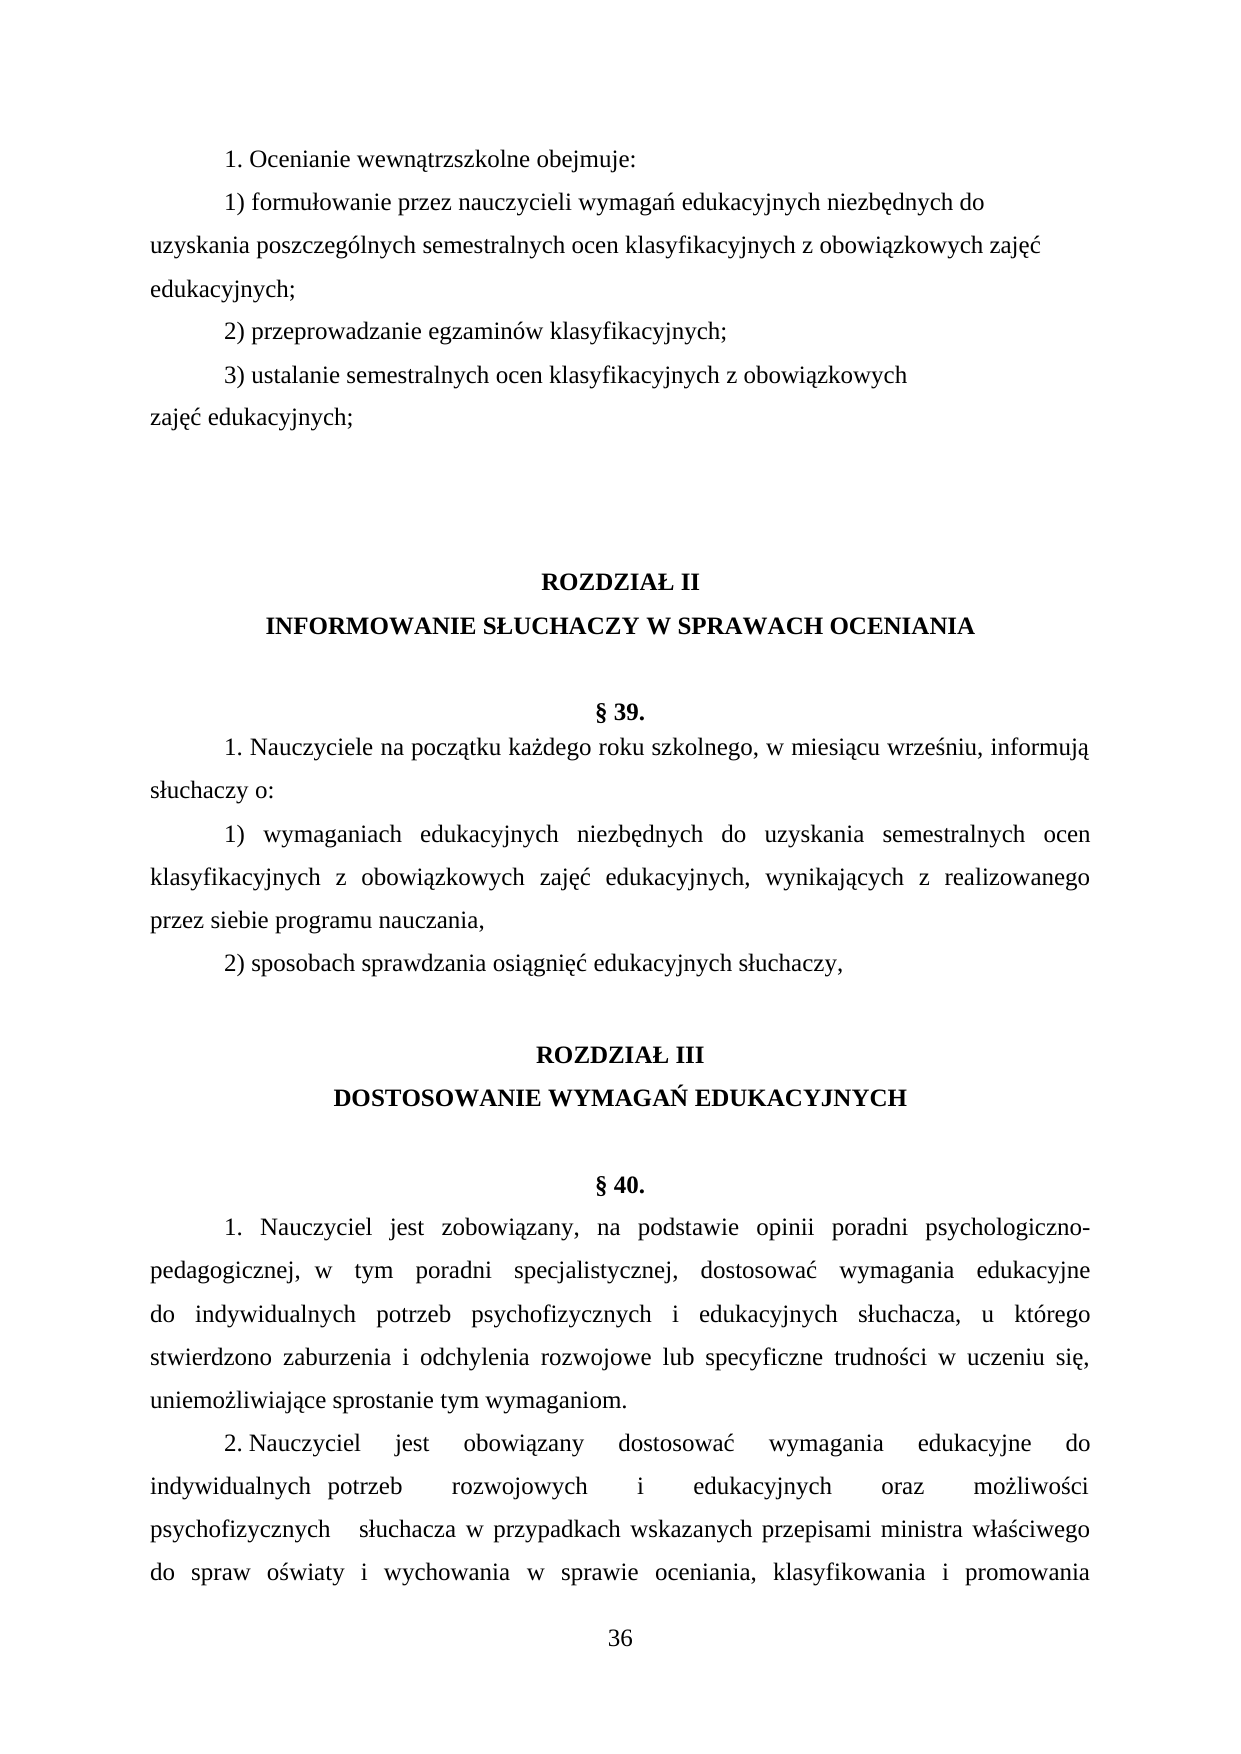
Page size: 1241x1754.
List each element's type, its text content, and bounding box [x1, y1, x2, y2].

text 1. Ocenianie wewnątrzszkolne obejmuje: [224, 144, 1103, 172]
subtitle § 39. [595, 697, 1103, 726]
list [150, 1428, 1090, 1586]
subtitle ROZDZIAŁ II [184, 567, 1056, 596]
list sposobach sprawdzania osiągnięć edukacyjnych słuchaczy, [224, 948, 1103, 977]
text 1. Nauczyciele na początku każdego roku szkolnego, w miesiącu wrześniu, informują słuchaczy o: [150, 732, 1090, 804]
text DOSTOSOWANIE WYMAGAŃ EDUKACYJNYCH [184, 1083, 1056, 1112]
list ustalanie semestralnych ocen klasyfikacyjnych z obowiązkowych zajęć edukacyjnych; [150, 360, 964, 431]
list przeprowadzanie egzaminów klasyfikacyjnych; [224, 317, 1103, 345]
list Nauczyciel jest zobowiązany, na podstawie opinii poradni psychologiczno- pedagogicznej, w tym poradni specjalistycznej, dostosować wymagania edukacyjne do indywidualnych potrzeb psychofizycznych i edukacyjnych słuchacza, u którego stwierdzono zaburzenia i odchylenia rozwojowe lub specyficzne trudności w uczeniu się, uniemożliwiające sprostanie tym wymaganiom. [150, 1212, 1091, 1414]
list formułowanie przez nauczycieli wymagań edukacyjnych niezbędnych do uzyskania poszczególnych semestralnych ocen klasyfikacyjnych z obowiązkowych zajęć edukacyjnych; [150, 187, 1090, 302]
subtitle § 40. [595, 1170, 1103, 1198]
subtitle ROZDZIAŁ III [184, 1040, 1056, 1069]
list wymaganiach edukacyjnych niezbędnych do uzyskania semestralnych ocen klasyfikacyjnych z obowiązkowych zajęć edukacyjnych, wynikających z realizowanego przez siebie programu nauczania, [150, 819, 1090, 934]
text INFORMOWANIE SŁUCHACZY W SPRAWACH OCENIANIA [184, 611, 1056, 639]
